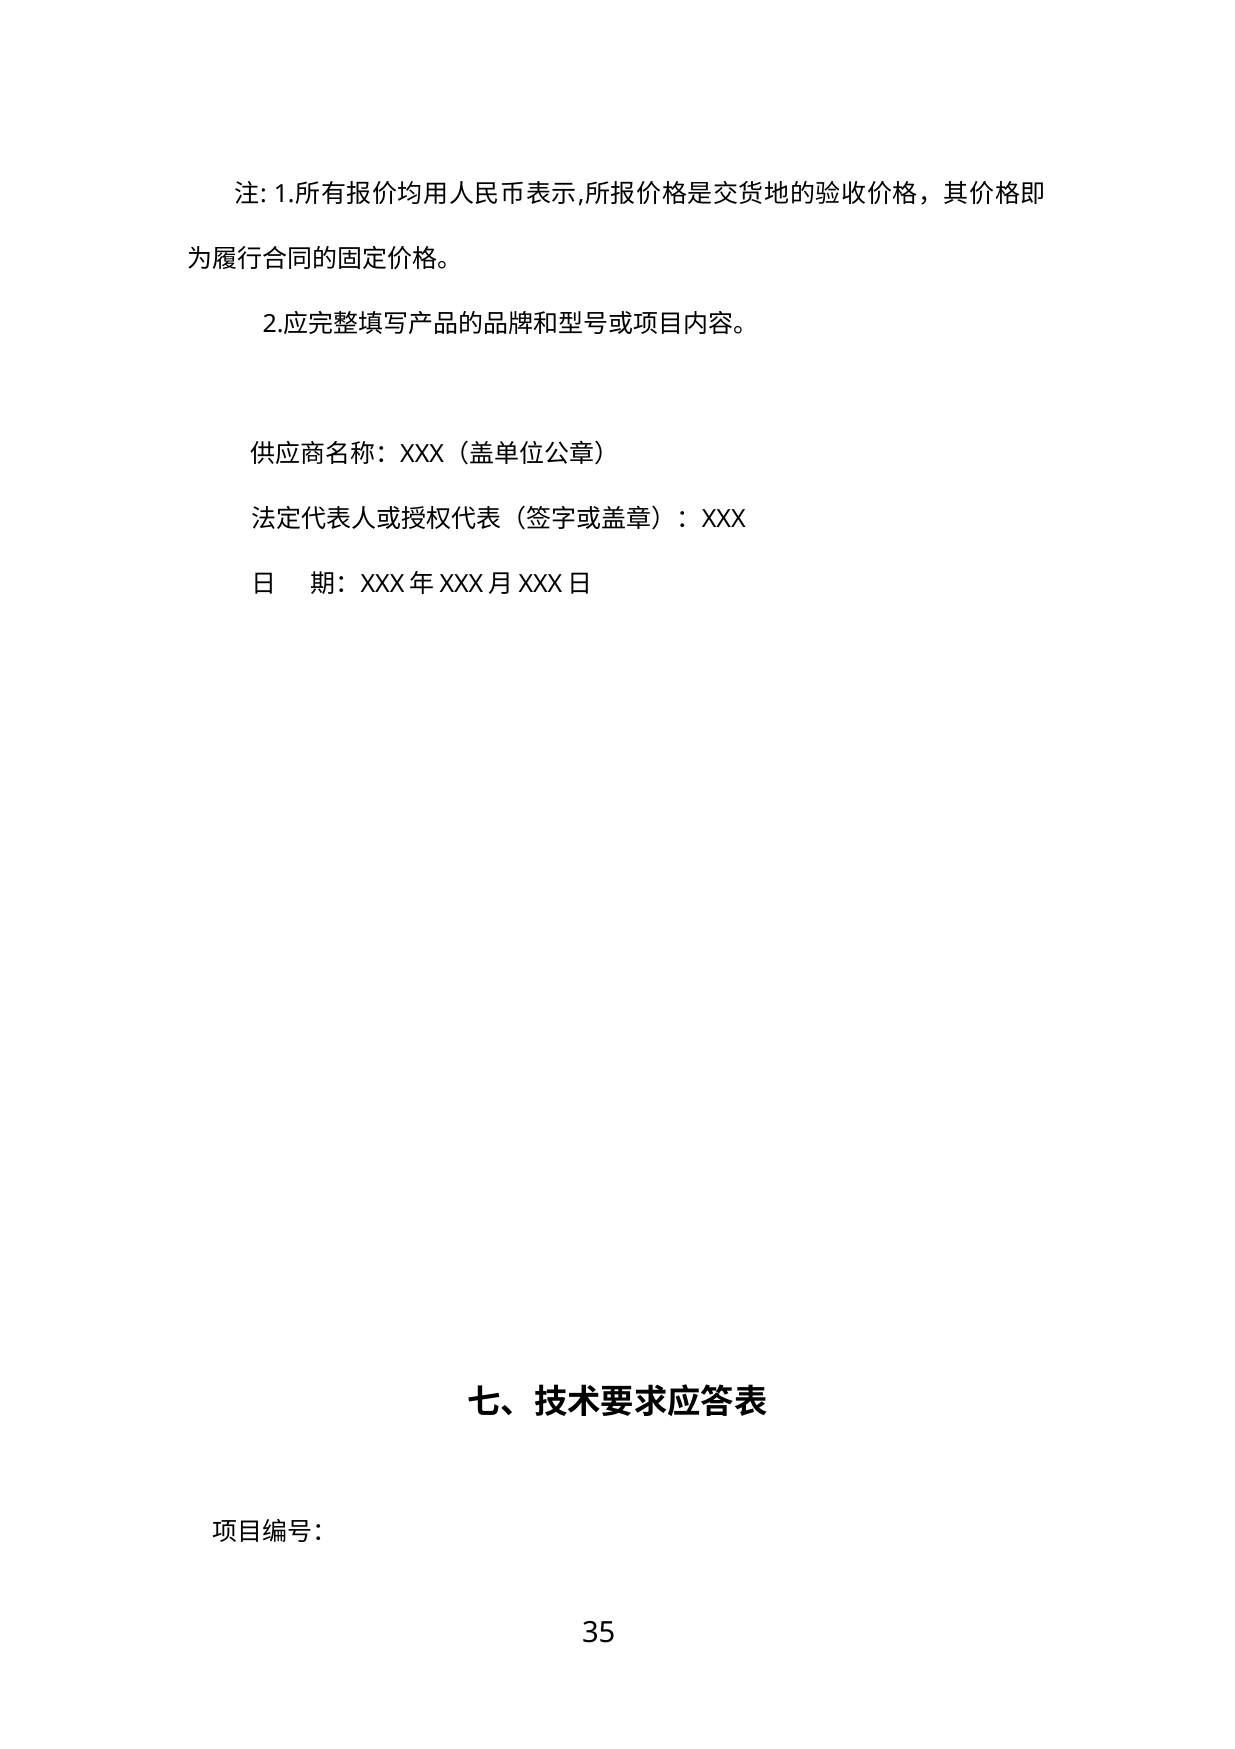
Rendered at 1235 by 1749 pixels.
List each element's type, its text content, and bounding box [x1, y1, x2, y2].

text 2.应完整填写产品的品牌和型号或项目内容。 [187, 289, 1047, 354]
text 法定代表人或授权代表（签字或盖章）：XXX [187, 484, 1047, 549]
text 日 期：XXX年XXX月XXX日 [187, 549, 1047, 614]
text 七、技术要求应答表 [187, 1367, 1047, 1432]
text 注: 1.所有报价均用人民币表示,所报价格是交货地的验收价格，其价格即为履行合同的固定价格。 [187, 159, 1047, 289]
text 项目编号： [187, 1497, 1047, 1562]
text 供应商名称：XXX（盖单位公章） [187, 419, 1047, 484]
